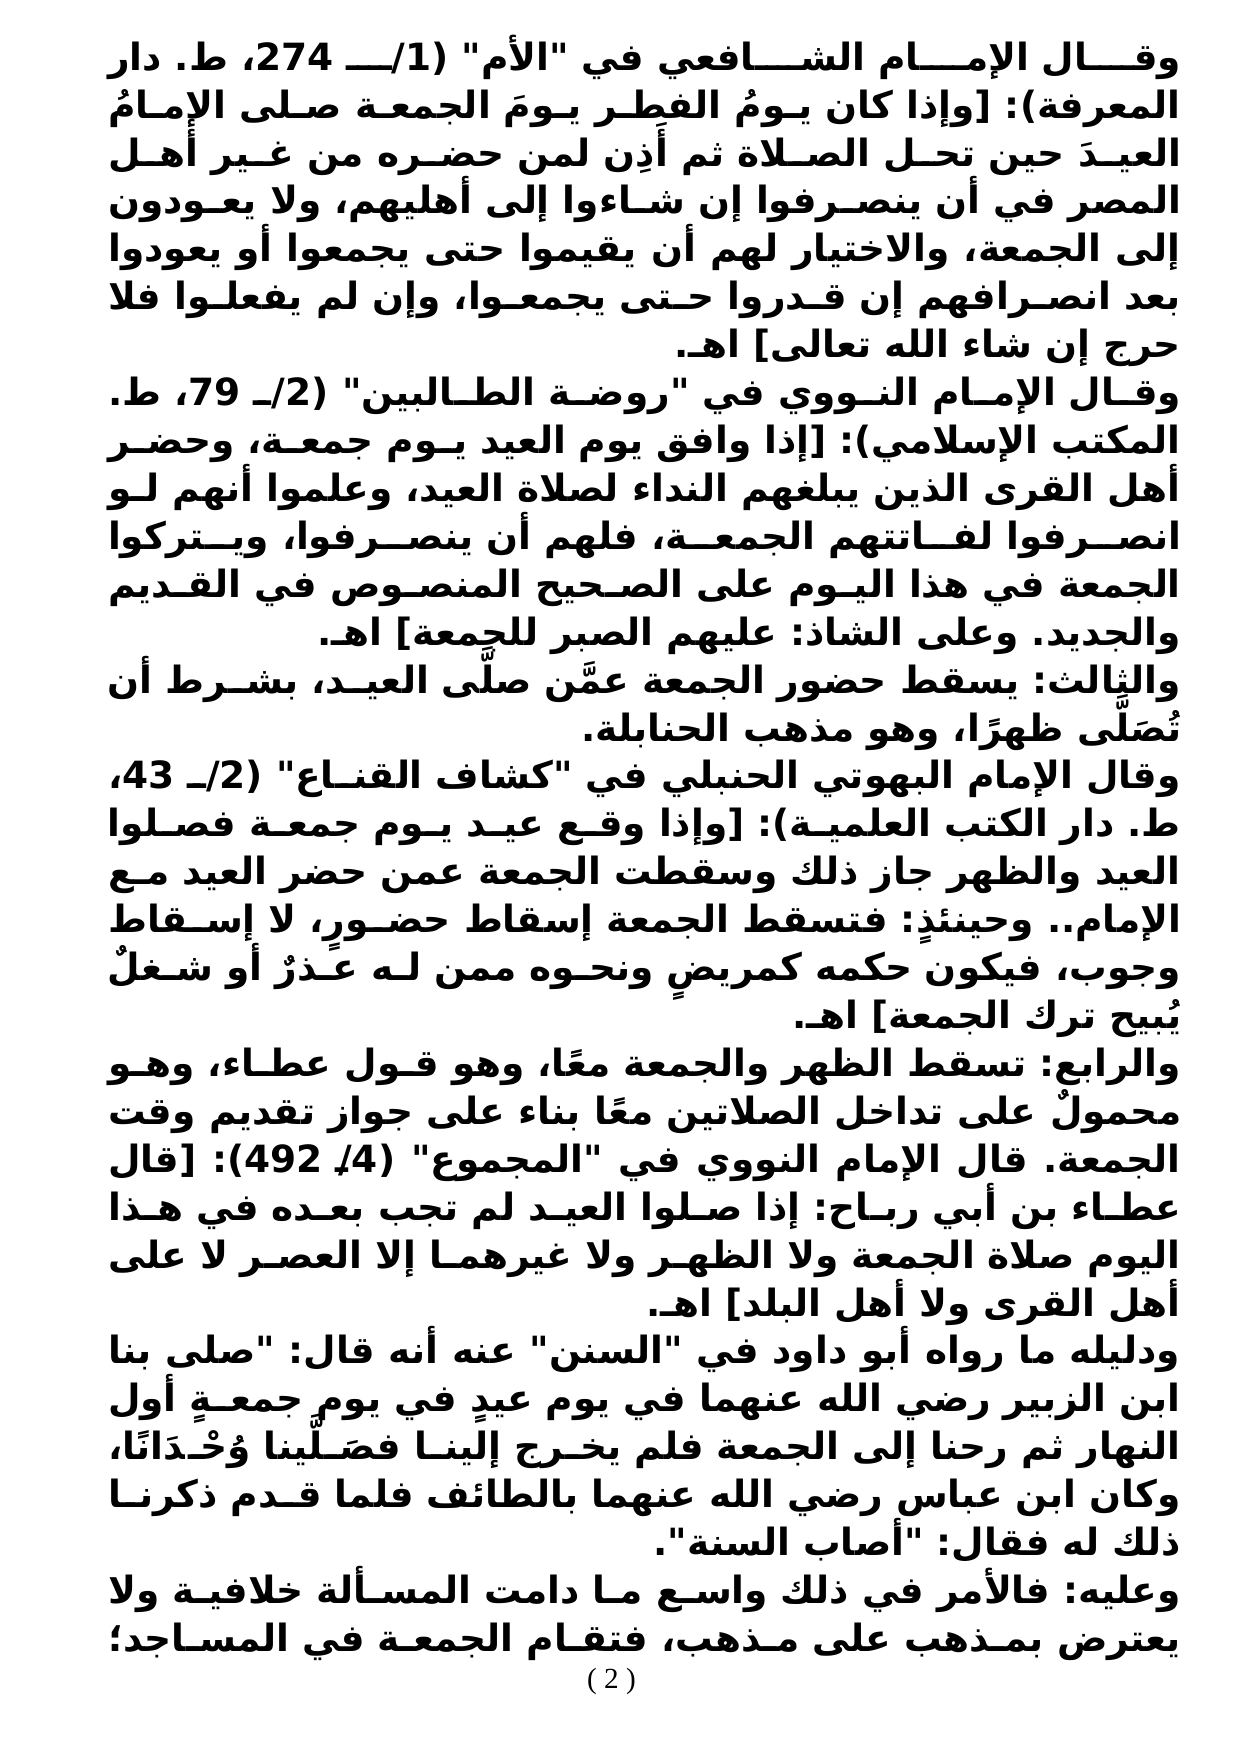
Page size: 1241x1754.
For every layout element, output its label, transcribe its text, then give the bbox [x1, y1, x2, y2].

text ودليله ما رواه أبو داود في "السنن" عنه أنه قال: "صلى بنا ابن الزبير رضي الله عنهما في يوم عيدٍ في يوم جمعةٍ أول النهار ثم رحنا إلى الجمعة فلم يخرج إلينا فصَلَّينا وُحْدَانًا، وكان ابن عباس رضي الله عنهما بالطائف فلما قدم ذكرنا ذلك له فقال: "أصاب السنة". [108, 1329, 1181, 1564]
text وقال الإمام الشافعي في "الأم" (1/ 274، ط. دار المعرفة): [وإذا كان يومُ الفطر يومَ الجمعة صلى الإمامُ العيدَ حين تحل الصلاة ثم أَذِن لمن حضره من غير أهل المصر في أن ينصرفوا إن شاءوا إلى أهليهم، ولا يعودون إلى الجمعة، والاختيار لهم أن يقيموا حتى يجمعوا أو يعودوا بعد انصرافهم إن قدروا حتى يجمعوا، وإن لم يفعلوا فلا حرج إن شاء الله تعالى] اهـ. [108, 35, 1181, 367]
text وقال الإمام النووي في "روضة الطالبين" (2/ 79، ط. المكتب الإسلامي): [إذا وافق يوم العيد يوم جمعة، وحضر أهل القرى الذين يبلغهم النداء لصلاة العيد، وعلموا أنهم لو انصرفوا لفاتتهم الجمعة، فلهم أن ينصرفوا، ويتركوا الجمعة في هذا اليوم على الصحيح المنصوص في القديم والجديد. وعلى الشاذ: عليهم الصبر للجمعة] اهـ. [108, 371, 1181, 654]
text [108, 1569, 1181, 1660]
text وقال الإمام البهوتي الحنبلي في "كشاف القناع" (2/ 43، ط. دار الكتب العلمية): [وإذا وقع عيد يوم جمعة فصلوا العيد والظهر جاز ذلك وسقطت الجمعة عمن حضر العيد مع الإمام.. وحينئذٍ: فتسقط الجمعة إسقاط حضورٍ، لا إسقاط وجوب، فيكون حكمه كمريضٍ ونحوه ممن له عذرٌ أو شغلٌ يُبيح ترك الجمعة] اهـ. [108, 754, 1181, 1037]
text والرابع: تسقط الظهر والجمعة معًا، وهو قول عطاء، وهو محمولٌ على تداخل الصلاتين معًا بناء على جواز تقديم وقت الجمعة. قال الإمام النووي في "المجموع" (4/ 492): [قال عطاء بن أبي رباح: إذا صلوا العيد لم تجب بعده في هذا اليوم صلاة الجمعة ولا الظهر ولا غيرهما إلا العصر لا على أهل القرى ولا أهل البلد] اهـ. [108, 1042, 1181, 1325]
text والثالث: يسقط حضور الجمعة عمَّن صلَّى العيد، بشرط أن تُصَلَّى ظهرًا، وهو مذهب الحنابلة. [108, 658, 1181, 750]
